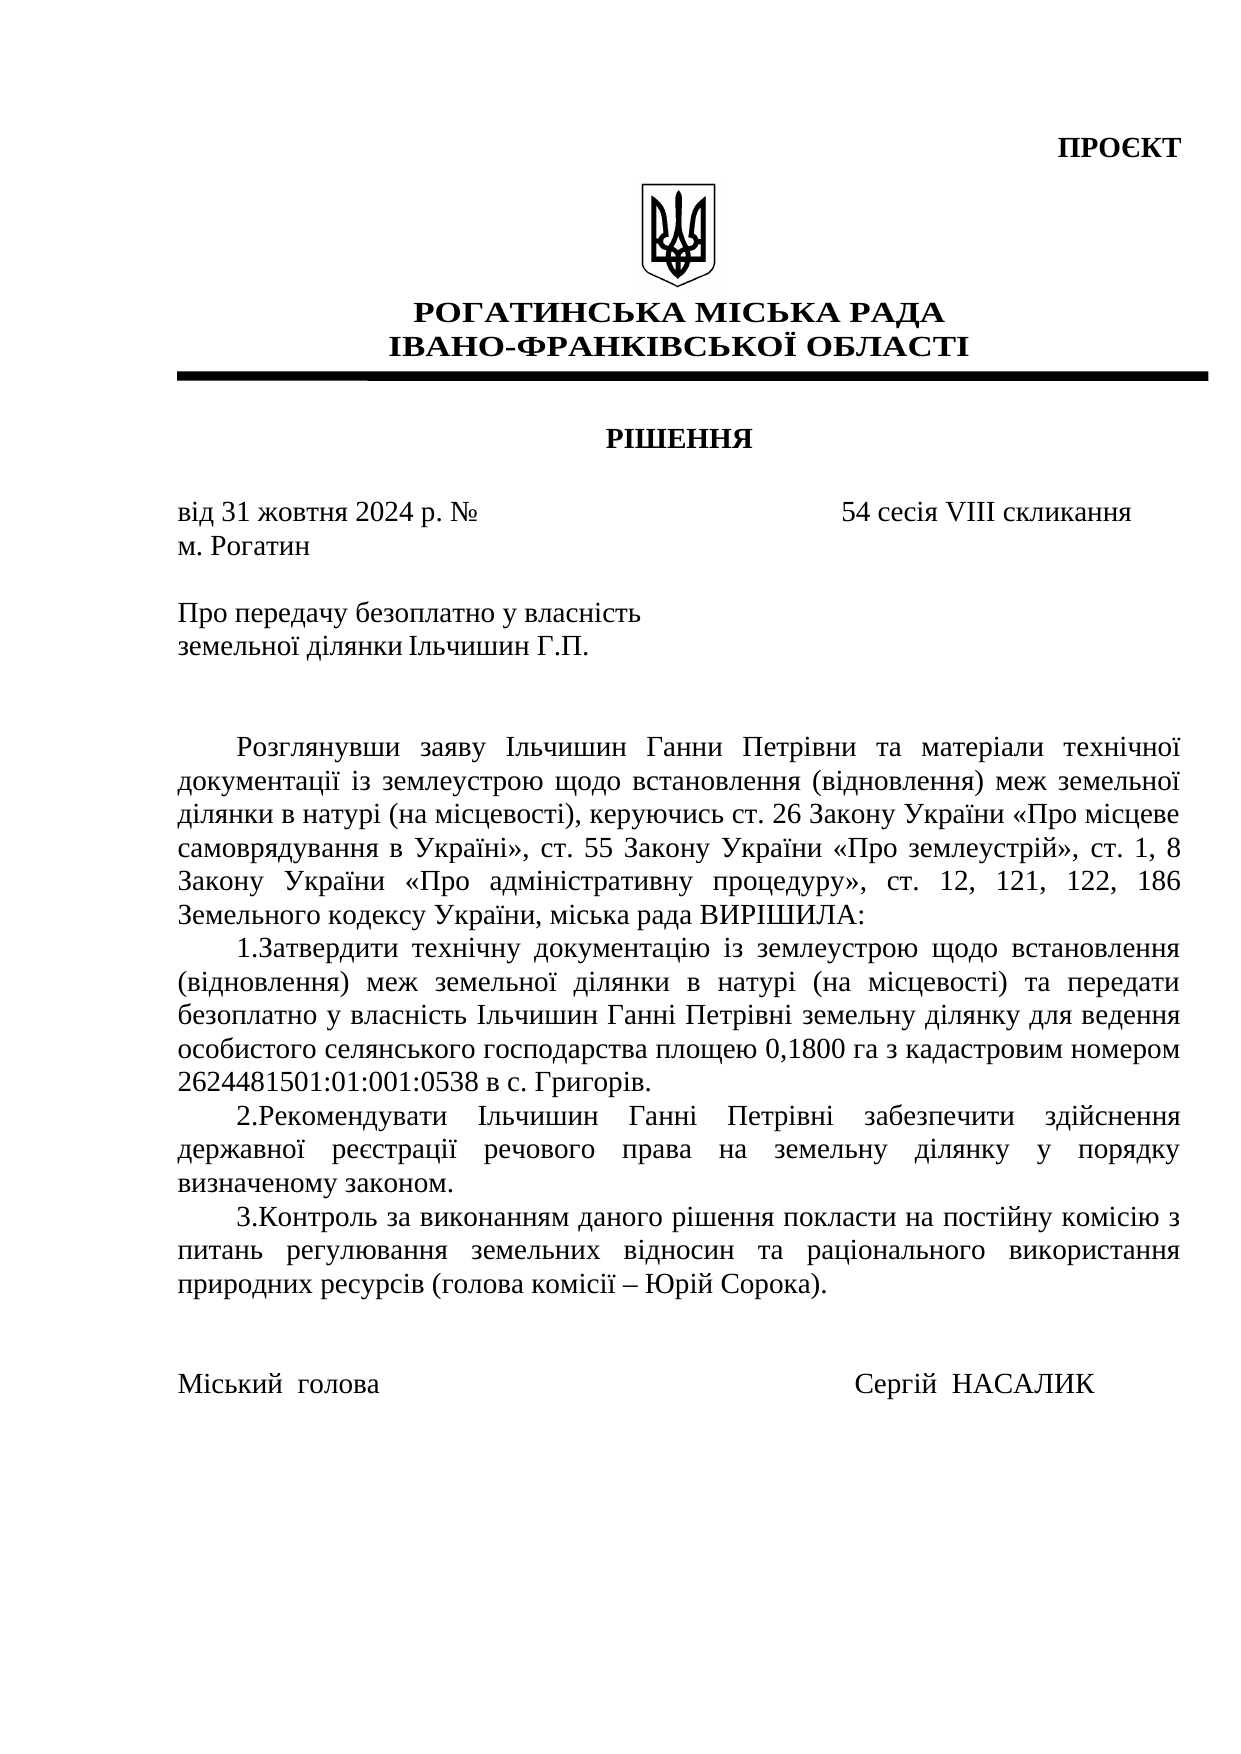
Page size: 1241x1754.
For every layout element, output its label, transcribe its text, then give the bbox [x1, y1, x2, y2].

text Про передачу безоплатно у власність [177, 595, 1237, 628]
text 3.Контроль за виконанням даного рішення покласти на постійну комісію з питань регулювання земельних відносин та раціонального використання природних ресурсів (голова комісії – Юрій Сорока). [177, 1199, 1181, 1299]
text ПРОЄКТ [177, 131, 1181, 164]
text РОГАТИНСЬКА МІСЬКА РАДА [177, 295, 1181, 329]
text земельної ділянки Ільчишин Г.П.{name} [177, 628, 1181, 662]
text Розглянувши заяву Ільчишин Ганни Петрівни та матеріали технічної документації із землеустрою щодо встановлення (відновлення) меж земельної ділянки в натурі (на місцевості), керуючись ст. 26 Закону України «Про місцеве самоврядування в Україні», ст. 55 Закону України «Про землеустрій», ст. 1, 8 Закону України «Про адміністративну процедуру», ст. 12, 121, 122, 186 Земельного кодексу України, міська рада ВИРІШИЛА: [177, 729, 1181, 930]
text РІШЕННЯ [177, 421, 1181, 454]
text 1.Затвердити технічну документацію із землеустрою щодо встановлення (відновлення) меж земельної ділянки в натурі (на місцевості) та передати безоплатно у власність Ільчишин Ганні Петрівні земельну ділянку для ведення особистого селянського господарства площею 0,1800 га з кадастровим номером 2624481501:01:001:0538 в с. Григорів. [177, 930, 1181, 1098]
text ІВАНО-ФРАНКІВСЬКОЇ ОБЛАСТІ [177, 329, 1181, 362]
text 2.Рекомендувати Ільчишин Ганні Петрівні забезпечити здійснення державної реєстрації речового права на земельну ділянку у порядку визначеному законом. [177, 1098, 1181, 1199]
text м. Рогатин [177, 528, 1237, 561]
text Міський голова Сергій НАСАЛИК [177, 1366, 1181, 1400]
text від 31 жовтня 2024 р. № 54 сесія VIII скликання [177, 494, 1237, 528]
